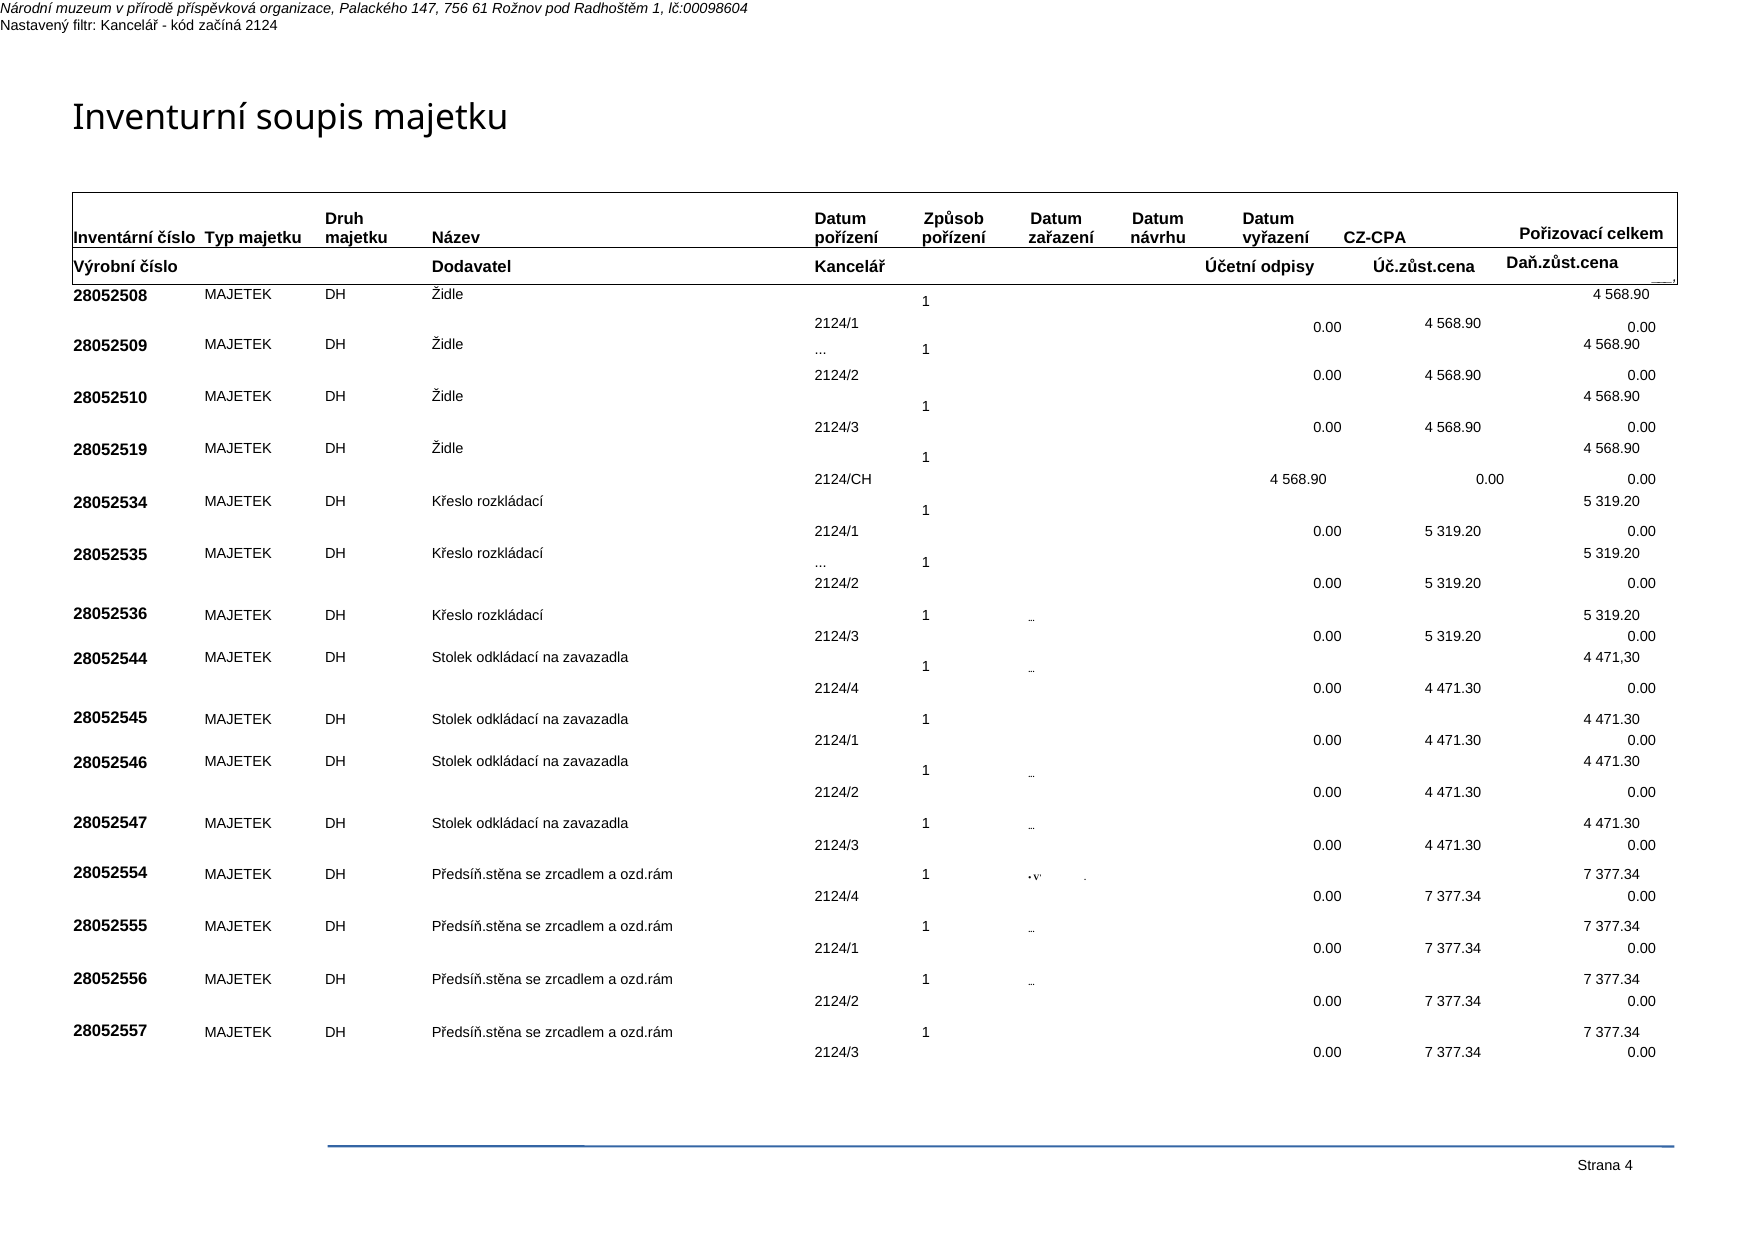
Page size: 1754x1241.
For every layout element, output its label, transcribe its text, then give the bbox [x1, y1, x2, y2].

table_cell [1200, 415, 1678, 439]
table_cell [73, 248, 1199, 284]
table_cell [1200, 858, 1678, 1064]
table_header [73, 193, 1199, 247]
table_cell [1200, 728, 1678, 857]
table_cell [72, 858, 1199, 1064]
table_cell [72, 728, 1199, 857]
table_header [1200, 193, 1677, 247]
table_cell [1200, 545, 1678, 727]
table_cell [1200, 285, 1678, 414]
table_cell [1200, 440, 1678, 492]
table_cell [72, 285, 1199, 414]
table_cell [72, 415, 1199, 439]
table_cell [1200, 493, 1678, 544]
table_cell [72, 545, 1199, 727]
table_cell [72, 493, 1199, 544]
text Inventurní soupis majetku [72, 92, 1677, 140]
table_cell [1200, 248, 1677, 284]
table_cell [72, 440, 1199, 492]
